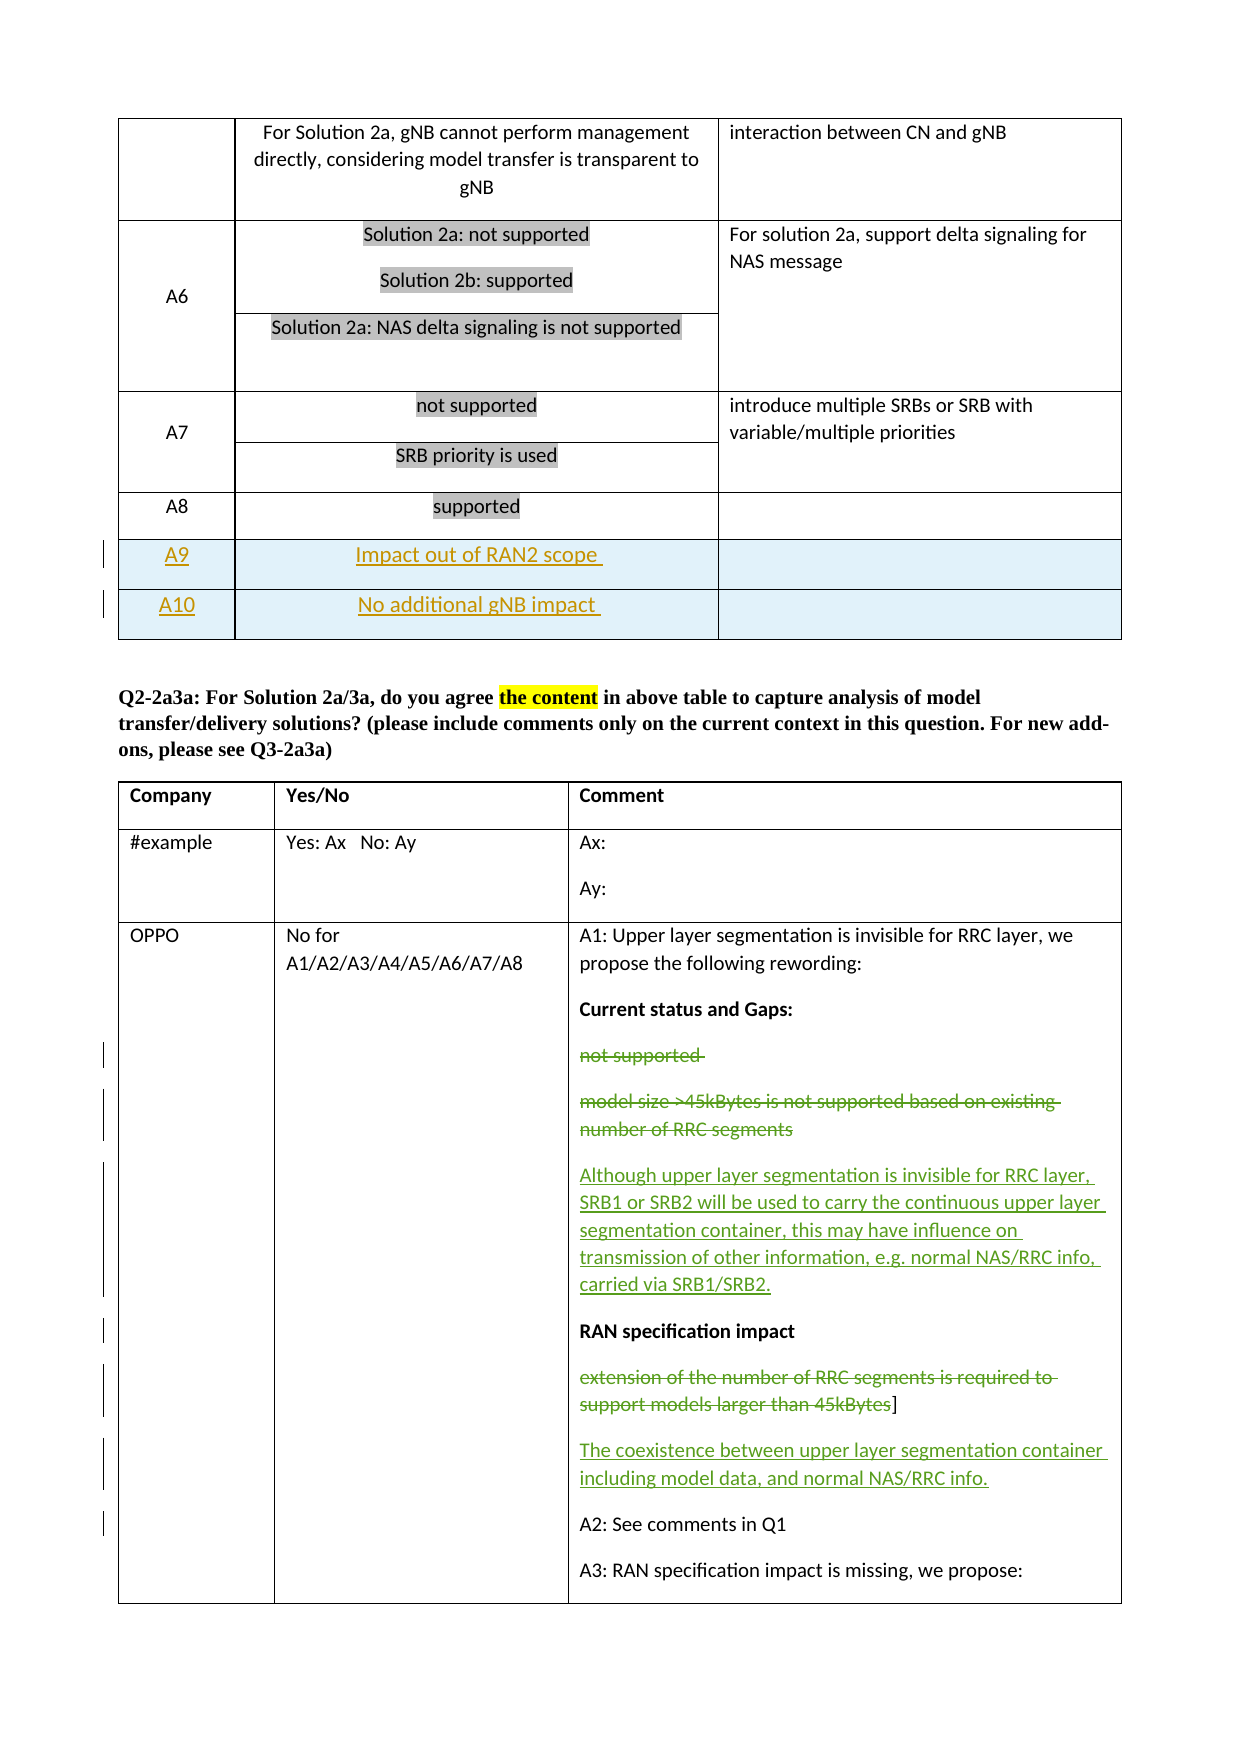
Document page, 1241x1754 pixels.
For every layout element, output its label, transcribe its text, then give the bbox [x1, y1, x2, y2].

table_cell Solution 2a: not supported Solution 2b: supported [236, 221, 718, 313]
table_cell A8 [119, 493, 234, 539]
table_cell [569, 923, 1121, 1603]
table_cell supported [236, 493, 718, 539]
table_cell A5 [119, 119, 234, 220]
table_cell Yes: Ax No: Ay [275, 830, 568, 922]
table_cell A7 [119, 392, 234, 492]
table_header Company [119, 783, 274, 828]
table_cell A6 [119, 221, 234, 391]
table_header Yes/No [275, 783, 568, 828]
text Q2-2a3a: For Solution 2a/3a, do you agree the content in above table to capture analysis of model transfer/delivery solutions? (please include comments only on the current context in this question. For new add-ons, please see Q3-2a3a) [118, 685, 1122, 761]
table_cell Ax: Ay: [569, 830, 1121, 922]
table_cell For Solution 2a, gNB cannot perform management directly, considering model transfer is transparent to gNB [236, 119, 718, 220]
table_cell introduce multiple SRBs or SRB with variable/multiple priorities [719, 392, 1121, 492]
table_cell SRB priority is used [236, 443, 718, 492]
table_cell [275, 923, 568, 1603]
table_cell [719, 493, 1121, 539]
table_cell For solution 2a, support delta signaling for NAS message [719, 221, 1121, 391]
table_cell Solution 2a: NAS delta signaling is not supported [236, 314, 718, 391]
table_cell #example [119, 830, 274, 922]
table_header Comment [569, 783, 1121, 828]
table_cell not supported [236, 392, 718, 442]
table_cell OPPO [119, 923, 274, 1603]
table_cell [719, 119, 1121, 220]
